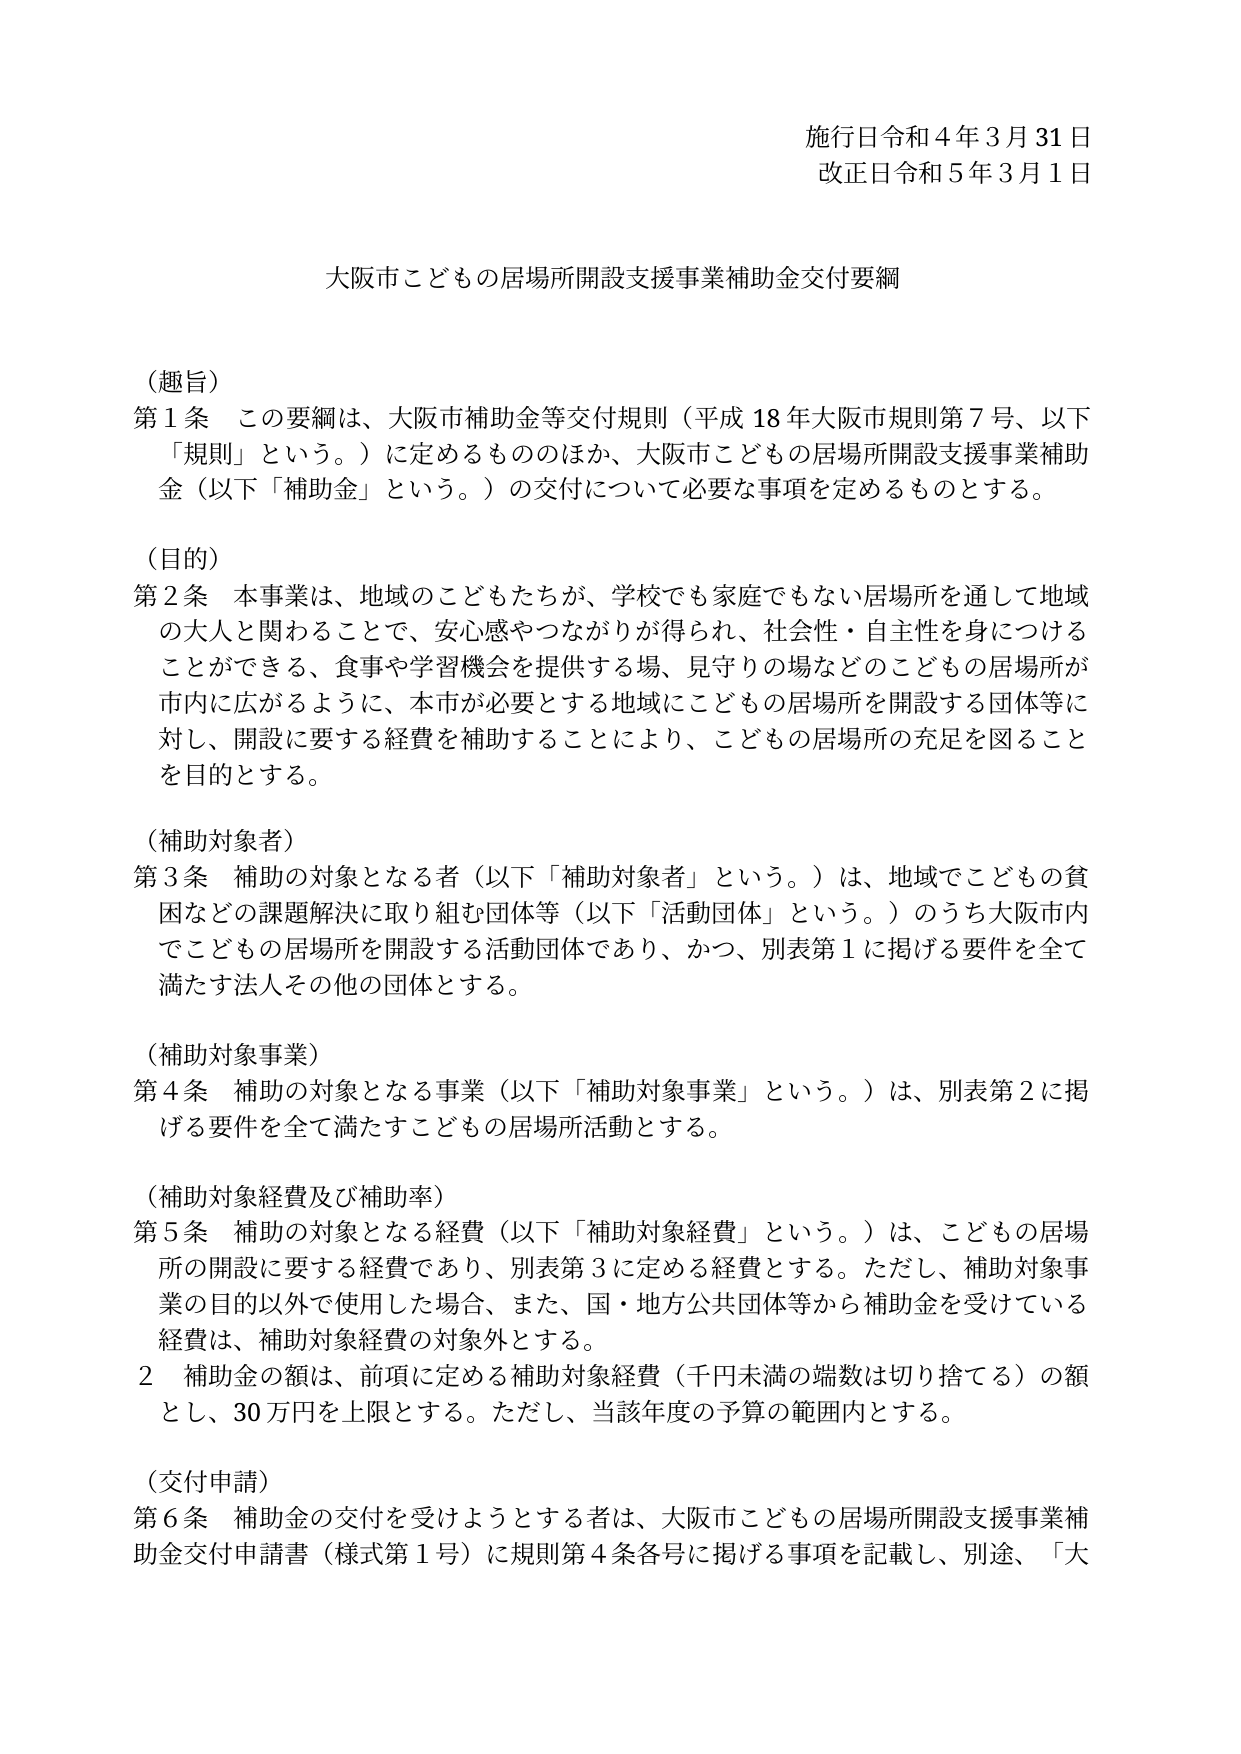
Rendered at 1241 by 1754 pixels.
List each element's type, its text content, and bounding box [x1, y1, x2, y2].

text （補助対象者） [133, 822, 1093, 857]
text ２ 補助金の額は、前項に定める補助対象経費（千円未満の端数は切り捨てる）の額とし、30万円を上限とする。ただし、当該年度の予算の範囲内とする。 [133, 1357, 1093, 1429]
text 第３条 補助の対象となる者（以下「補助対象者」という。）は、地域でこどもの貧困などの課題解決に取り組む団体等（以下「活動団体」という。）のうち大阪市内でこどもの居場所を開設する活動団体であり、かつ、別表第１に掲げる要件を全て満たす法人その他の団体とする。 [133, 857, 1093, 1001]
text （補助対象事業） [133, 1035, 1093, 1071]
text （補助対象経費及び補助率） [133, 1177, 1093, 1213]
text 大阪市こどもの居場所開設支援事業補助金交付要綱 [133, 258, 1093, 294]
text 施行日令和４年３月31日 [133, 118, 1093, 154]
text （趣旨） [133, 362, 1093, 398]
text （交付申請） [133, 1463, 1093, 1499]
text 第２条 本事業は、地域のこどもたちが、学校でも家庭でもない居場所を通して地域の大人と関わることで、安心感やつながりが得られ、社会性・自主性を身につけることができる、食事や学習機会を提供する場、見守りの場などのこどもの居場所が市内に広がるように、本市が必要とする地域にこどもの居場所を開設する団体等に対し、開設に要する経費を補助することにより、こどもの居場所の充足を図ることを目的とする。 [133, 576, 1093, 792]
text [133, 1499, 1093, 1571]
text 改正日令和５年３月１日 [133, 154, 1093, 190]
text 第５条 補助の対象となる経費（以下「補助対象経費」という。）は、こどもの居場所の開設に要する経費であり、別表第３に定める経費とする。ただし、補助対象事業の目的以外で使用した場合、また、国・地方公共団体等から補助金を受けている経費は、補助対象経費の対象外とする。 [133, 1213, 1093, 1357]
text 第１条 この要綱は、大阪市補助金等交付規則（平成18年大阪市規則第７号、以下「規則」という。）に定めるもののほか、大阪市こどもの居場所開設支援事業補助金（以下「補助金」という。）の交付について必要な事項を定めるものとする。 [133, 398, 1093, 506]
text 第４条 補助の対象となる事業（以下「補助対象事業」という。）は、別表第２に掲げる要件を全て満たすこどもの居場所活動とする。 [133, 1071, 1093, 1143]
text （目的） [133, 540, 1093, 576]
